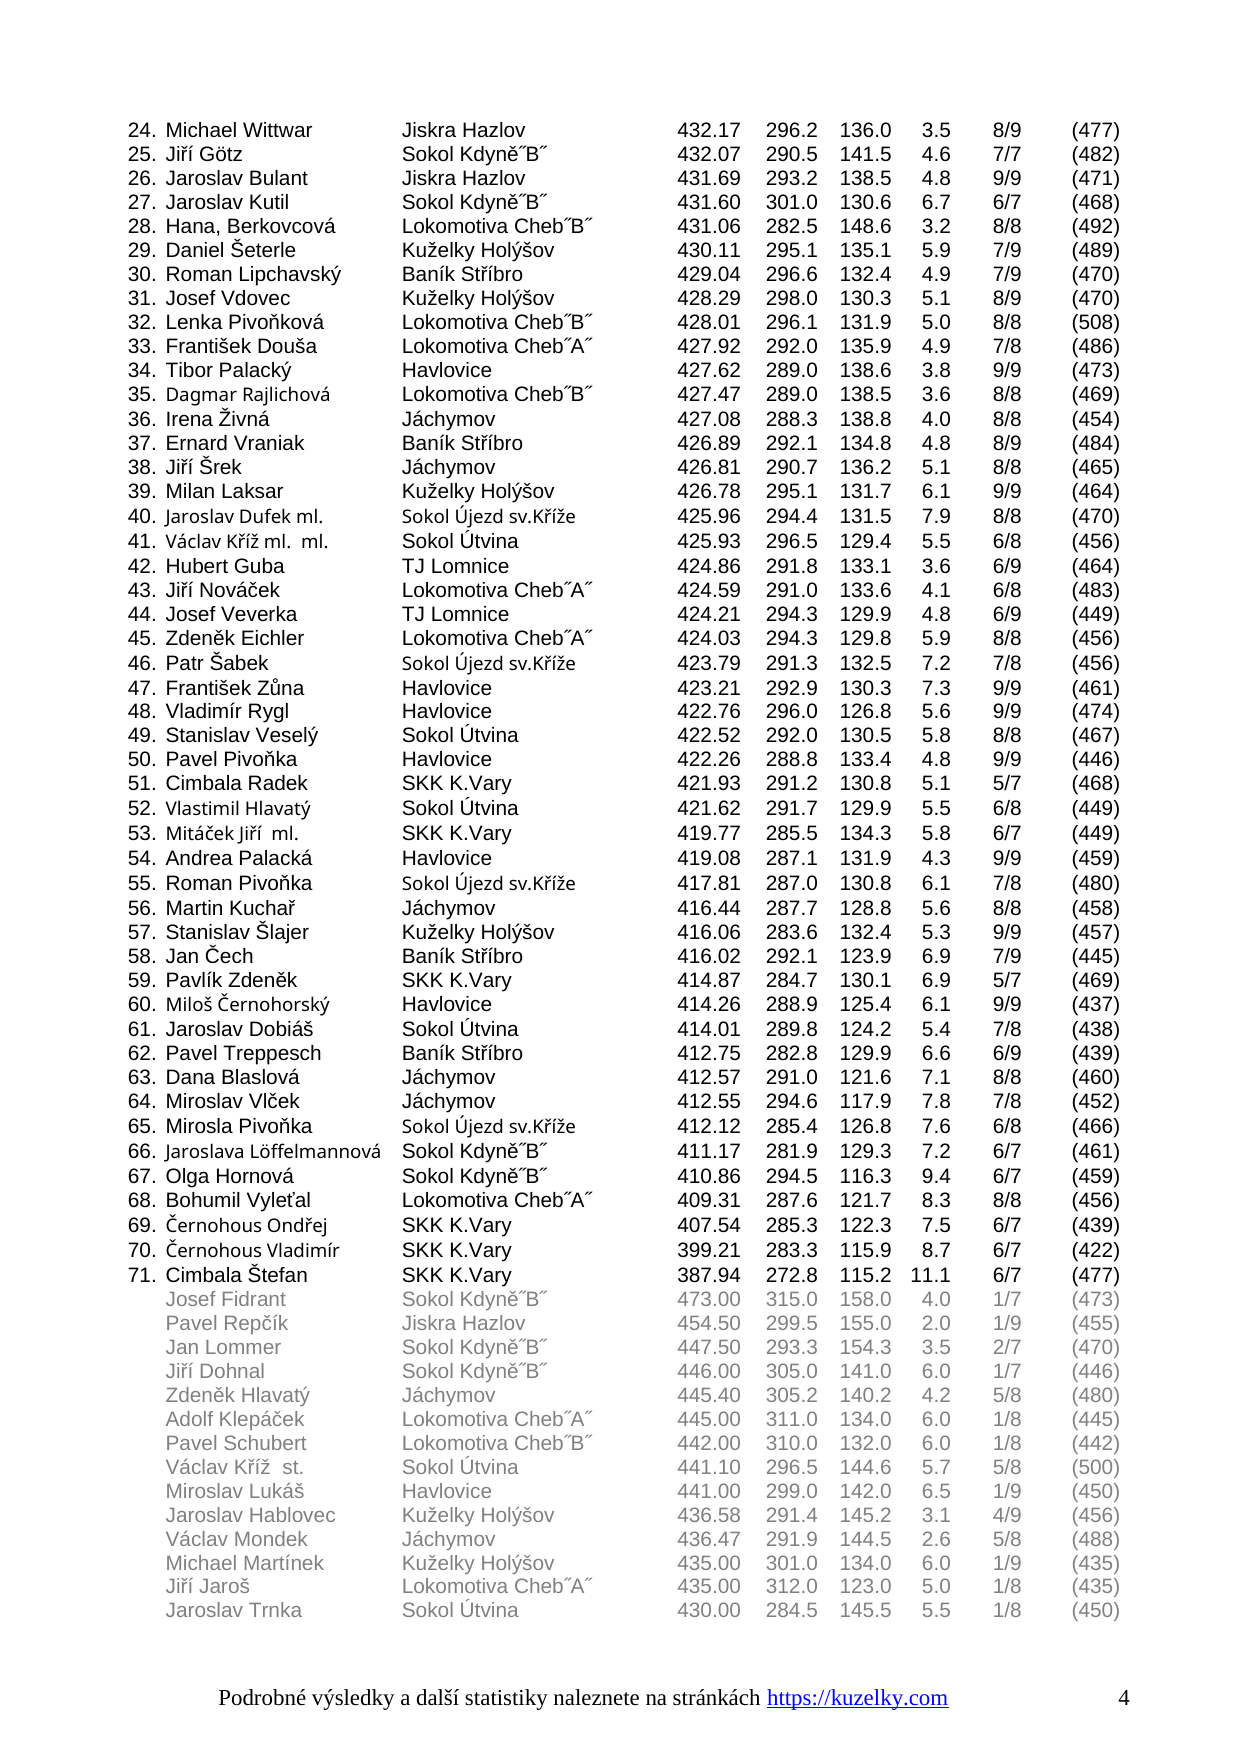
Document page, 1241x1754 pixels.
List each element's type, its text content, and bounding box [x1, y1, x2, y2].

text 58. Jan Čech Baník Stříbro 416.02 292.1 123.9 6.9 7/9 (445) [106, 944, 1134, 968]
text Adolf Klepáček Lokomotiva Cheb˝A˝ 445.00 311.0 134.0 6.0 1/8 (445) [106, 1407, 1134, 1431]
text 41. Václav Kříž ml. ml. Sokol Útvina 425.93 296.5 129.4 5.5 6/8 (456) [106, 528, 1134, 554]
text Pavel Schubert Lokomotiva Cheb˝B˝ 442.00 310.0 132.0 6.0 1/8 (442) [106, 1431, 1134, 1454]
text 32. Lenka Pivoňková Lokomotiva Cheb˝B˝ 428.01 296.1 131.9 5.0 8/8 (508) [106, 310, 1134, 334]
text 59. Pavlík Zdeněk SKK K.Vary 414.87 284.7 130.1 6.9 5/7 (469) [106, 968, 1134, 992]
text 46. Patr Šabek Sokol Újezd sv.Kříže 423.79 291.3 132.5 7.2 7/8 (456) [106, 650, 1134, 675]
text 49. Stanislav Veselý Sokol Útvina 422.52 292.0 130.5 5.8 8/8 (467) [106, 723, 1134, 747]
text Jiří Dohnal Sokol Kdyně˝B˝ 446.00 305.0 141.0 6.0 1/7 (446) [106, 1359, 1134, 1383]
text Miroslav Lukáš Havlovice 441.00 299.0 142.0 6.5 1/9 (450) [106, 1478, 1134, 1502]
text 28. Hana, Berkovcová Lokomotiva Cheb˝B˝ 431.06 282.5 148.6 3.2 8/8 (492) [106, 214, 1134, 238]
text 36. Irena Živná Jáchymov 427.08 288.3 138.8 4.0 8/8 (454) [106, 407, 1134, 431]
text 37. Ernard Vraniak Baník Stříbro 426.89 292.1 134.8 4.8 8/9 (484) [106, 431, 1134, 455]
text 60. Miloš Černohorský Havlovice 414.26 288.9 125.4 6.1 9/9 (437) [106, 992, 1134, 1017]
text 61. Jaroslav Dobiáš Sokol Útvina 414.01 289.8 124.2 5.4 7/8 (438) [106, 1017, 1134, 1041]
text 52. Vlastimil Hlavatý Sokol Útvina 421.62 291.7 129.9 5.5 6/8 (449) [106, 795, 1134, 821]
text Michael Martínek Kuželky Holýšov 435.00 301.0 134.0 6.0 1/9 (435) [106, 1550, 1134, 1574]
text Václav Kříž st. Sokol Útvina 441.10 296.5 144.6 5.7 5/8 (500) [106, 1454, 1134, 1478]
text 35. Dagmar Rajlichová Lokomotiva Cheb˝B˝ 427.47 289.0 138.5 3.6 8/8 (469) [106, 382, 1134, 407]
text Jiří Jaroš Lokomotiva Cheb˝A˝ 435.00 312.0 123.0 5.0 1/8 (435) [106, 1574, 1134, 1598]
text 45. Zdeněk Eichler Lokomotiva Cheb˝A˝ 424.03 294.3 129.8 5.9 8/8 (456) [106, 626, 1134, 650]
text 42. Hubert Guba TJ Lomnice 424.86 291.8 133.1 3.6 6/9 (464) [106, 554, 1134, 578]
text Václav Mondek Jáchymov 436.47 291.9 144.5 2.6 5/8 (488) [106, 1526, 1134, 1550]
text 53. Mitáček Jiří ml. SKK K.Vary 419.77 285.5 134.3 5.8 6/7 (449) [106, 821, 1134, 846]
text Jaroslav Hablovec Kuželky Holýšov 436.58 291.4 145.2 3.1 4/9 (456) [106, 1502, 1134, 1526]
text 33. František Douša Lokomotiva Cheb˝A˝ 427.92 292.0 135.9 4.9 7/8 (486) [106, 334, 1134, 358]
text Pavel Repčík Jiskra Hazlov 454.50 299.5 155.0 2.0 1/9 (455) [106, 1311, 1134, 1335]
text 39. Milan Laksar Kuželky Holýšov 426.78 295.1 131.7 6.1 9/9 (464) [106, 479, 1134, 503]
text 26. Jaroslav Bulant Jiskra Hazlov 431.69 293.2 138.5 4.8 9/9 (471) [106, 166, 1134, 190]
text 55. Roman Pivoňka Sokol Újezd sv.Kříže 417.81 287.0 130.8 6.1 7/8 (480) [106, 870, 1134, 896]
text 57. Stanislav Šlajer Kuželky Holýšov 416.06 283.6 132.4 5.3 9/9 (457) [106, 920, 1134, 944]
text 31. Josef Vdovec Kuželky Holýšov 428.29 298.0 130.3 5.1 8/9 (470) [106, 286, 1134, 310]
text 56. Martin Kuchař Jáchymov 416.44 287.7 128.8 5.6 8/8 (458) [106, 896, 1134, 920]
text 67. Olga Hornová Sokol Kdyně˝B˝ 410.86 294.5 116.3 9.4 6/7 (459) [106, 1164, 1134, 1188]
text 51. Cimbala Radek SKK K.Vary 421.93 291.2 130.8 5.1 5/7 (468) [106, 771, 1134, 795]
text 66. Jaroslava Löffelmannová Sokol Kdyně˝B˝ 411.17 281.9 129.3 7.2 6/7 (461) [106, 1138, 1134, 1164]
text 40. Jaroslav Dufek ml. Sokol Újezd sv.Kříže 425.96 294.4 131.5 7.9 8/8 (470) [106, 503, 1134, 528]
text 34. Tibor Palacký Havlovice 427.62 289.0 138.6 3.8 9/9 (473) [106, 358, 1134, 382]
text Zdeněk Hlavatý Jáchymov 445.40 305.2 140.2 4.2 5/8 (480) [106, 1383, 1134, 1407]
text 29. Daniel Šeterle Kuželky Holýšov 430.11 295.1 135.1 5.9 7/9 (489) [106, 238, 1134, 262]
text 24. Michael Wittwar Jiskra Hazlov 432.17 296.2 136.0 3.5 8/9 (477) [106, 118, 1134, 142]
text 47. František Zůna Havlovice 423.21 292.9 130.3 7.3 9/9 (461) [106, 675, 1134, 699]
text 25. Jiří Götz Sokol Kdyně˝B˝ 432.07 290.5 141.5 4.6 7/7 (482) [106, 142, 1134, 166]
text 63. Dana Blaslová Jáchymov 412.57 291.0 121.6 7.1 8/8 (460) [106, 1065, 1134, 1089]
text 68. Bohumil Vyleťal Lokomotiva Cheb˝A˝ 409.31 287.6 121.7 8.3 8/8 (456) [106, 1188, 1134, 1212]
text 69. Černohous Ondřej SKK K.Vary 407.54 285.3 122.3 7.5 6/7 (439) [106, 1212, 1134, 1237]
text 48. Vladimír Rygl Havlovice 422.76 296.0 126.8 5.6 9/9 (474) [106, 699, 1134, 723]
text 71. Cimbala Štefan SKK K.Vary 387.94 272.8 115.2 11.1 6/7 (477) [106, 1263, 1134, 1287]
text 70. Černohous Vladimír SKK K.Vary 399.21 283.3 115.9 8.7 6/7 (422) [106, 1237, 1134, 1263]
text 50. Pavel Pivoňka Havlovice 422.26 288.8 133.4 4.8 9/9 (446) [106, 747, 1134, 771]
text 38. Jiří Šrek Jáchymov 426.81 290.7 136.2 5.1 8/8 (465) [106, 455, 1134, 479]
text 65. Mirosla Pivoňka Sokol Újezd sv.Kříže 412.12 285.4 126.8 7.6 6/8 (466) [106, 1113, 1134, 1138]
text 64. Miroslav Vlček Jáchymov 412.55 294.6 117.9 7.8 7/8 (452) [106, 1089, 1134, 1113]
text Josef Fidrant Sokol Kdyně˝B˝ 473.00 315.0 158.0 4.0 1/7 (473) [106, 1287, 1134, 1311]
text Jaroslav Trnka Sokol Útvina 430.00 284.5 145.5 5.5 1/8 (450) [106, 1598, 1134, 1622]
text 62. Pavel Treppesch Baník Stříbro 412.75 282.8 129.9 6.6 6/9 (439) [106, 1041, 1134, 1065]
text 27. Jaroslav Kutil Sokol Kdyně˝B˝ 431.60 301.0 130.6 6.7 6/7 (468) [106, 190, 1134, 214]
text 43. Jiří Nováček Lokomotiva Cheb˝A˝ 424.59 291.0 133.6 4.1 6/8 (483) [106, 578, 1134, 602]
text 30. Roman Lipchavský Baník Stříbro 429.04 296.6 132.4 4.9 7/9 (470) [106, 262, 1134, 286]
text 44. Josef Veverka TJ Lomnice 424.21 294.3 129.9 4.8 6/9 (449) [106, 602, 1134, 626]
text 54. Andrea Palacká Havlovice 419.08 287.1 131.9 4.3 9/9 (459) [106, 846, 1134, 870]
text Jan Lommer Sokol Kdyně˝B˝ 447.50 293.3 154.3 3.5 2/7 (470) [106, 1335, 1134, 1359]
